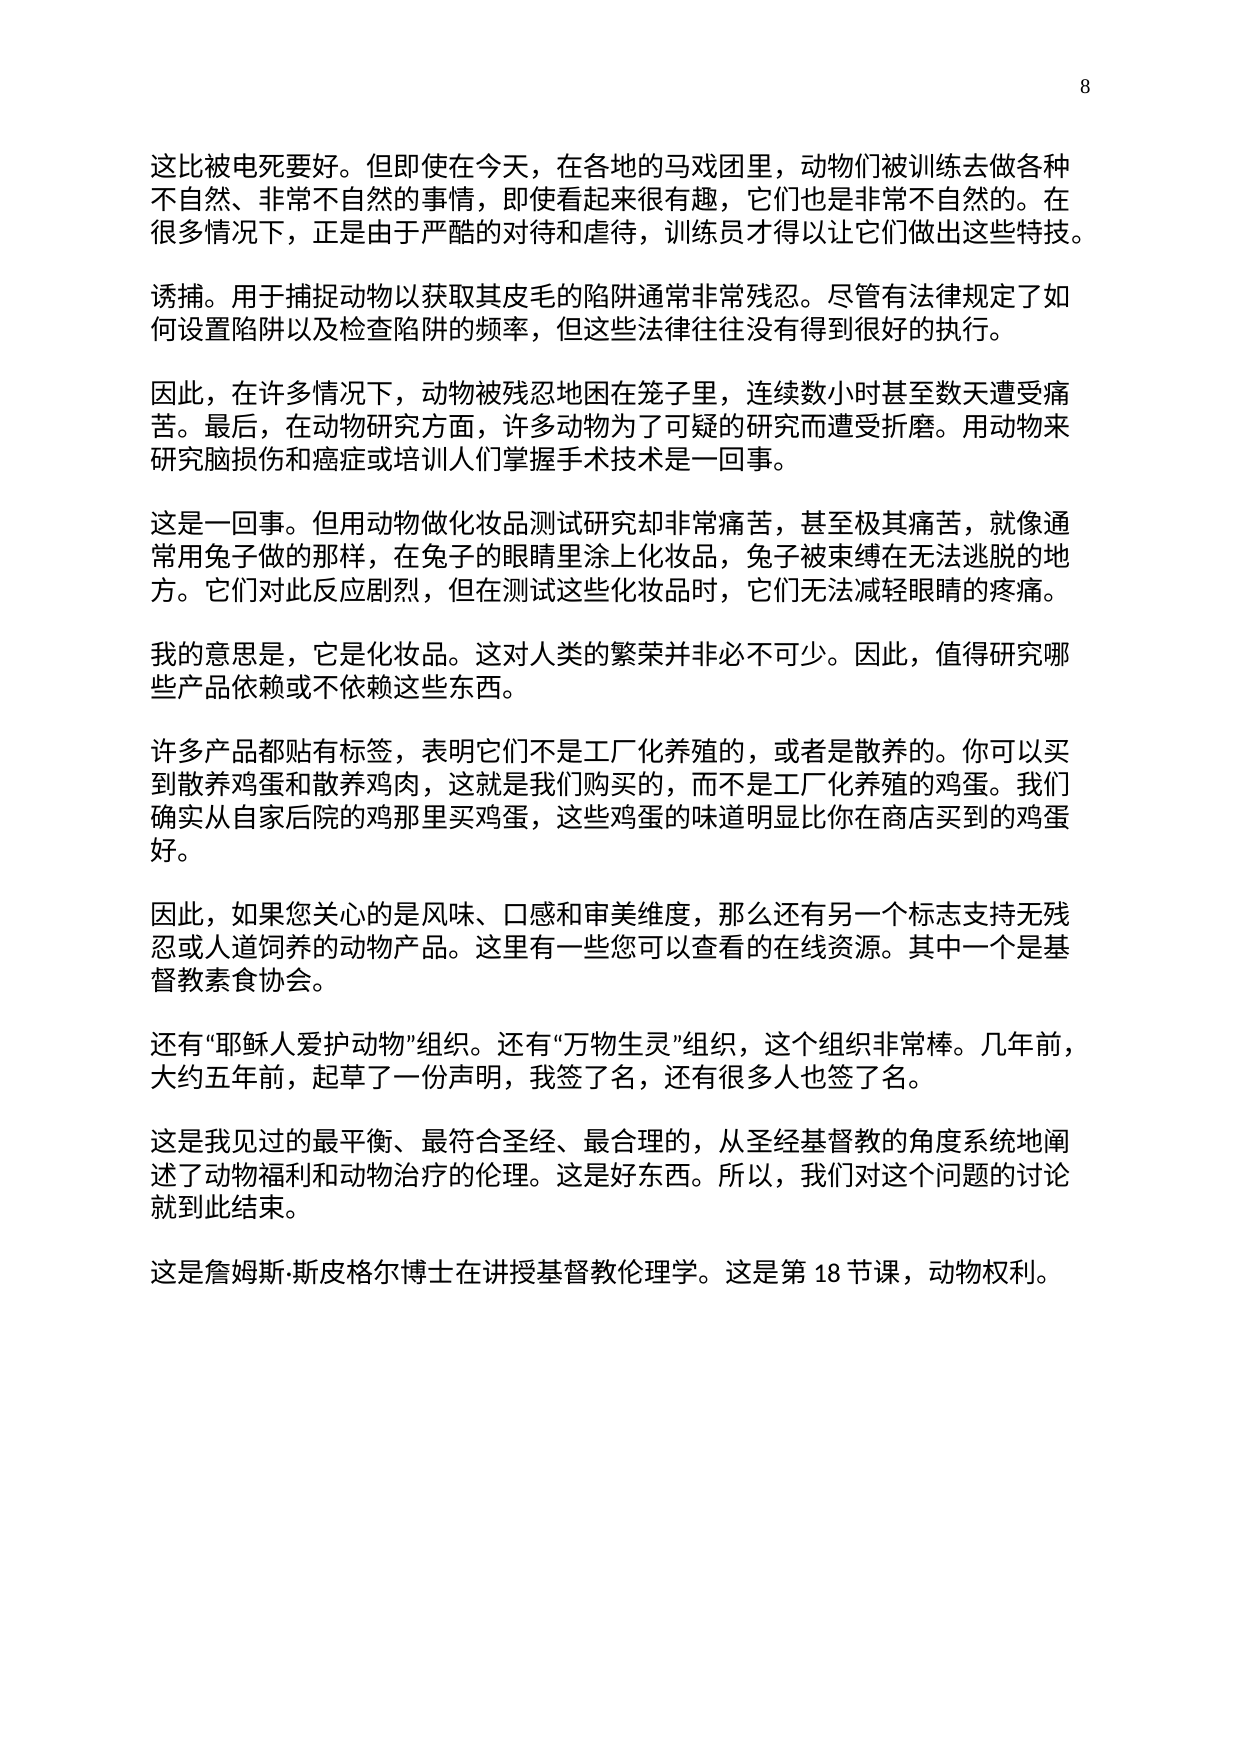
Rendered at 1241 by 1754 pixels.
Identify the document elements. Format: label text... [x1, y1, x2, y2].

text 这是詹姆斯·斯皮格尔博士在讲授基督教伦理学。这是第 18 节课，动物权利。 [150, 1256, 1090, 1313]
text 许多产品都贴有标签，表明它们不是工厂化养殖的，或者是散养的。你可以买到散养鸡蛋和散养鸡肉，这就是我们购买的，而不是工厂化养殖的鸡蛋。我们确实从自家后院的鸡那里买鸡蛋，这些鸡蛋的味道明显比你在商店买到的鸡蛋好。 [150, 735, 1090, 867]
text 因此，在许多情况下，动物被残忍地困在笼子里，连续数小时甚至数天遭受痛苦。最后，在动物研究方面，许多动物为了可疑的研究而遭受折磨。用动物来研究脑损伤和癌症或培训人们掌握手术技术是一回事。 [150, 377, 1090, 476]
text 还有“耶稣人爱护动物”组织。还有“万物生灵”组织，这个组织非常棒。几年前，大约五年前，起草了一份声明，我签了名，还有很多人也签了名。 [150, 1028, 1090, 1094]
text 因此，如果您关心的是风味、口感和审美维度，那么还有另一个标志支持无残忍或人道饲养的动物产品。这里有一些您可以查看的在线资源。其中一个是基督教素食协会。 [150, 898, 1090, 997]
text 诱捕。用于捕捉动物以获取其皮毛的陷阱通常非常残忍。尽管有法律规定了如何设置陷阱以及检查陷阱的频率，但这些法律往往没有得到很好的执行。 [150, 280, 1090, 346]
text 我的意思是，它是化妆品。这对人类的繁荣并非必不可少。因此，值得研究哪些产品依赖或不依赖这些东西。 [150, 638, 1090, 704]
text 这是我见过的最平衡、最符合圣经、最合理的，从圣经基督教的角度系统地阐述了动物福利和动物治疗的伦理。这是好东西。所以，我们对这个问题的讨论就到此结束。 [150, 1126, 1090, 1225]
text 这比被电死要好。但即使在今天，在各地的马戏团里，动物们被训练去做各种不自然、非常不自然的事情，即使看起来很有趣，它们也是非常不自然的。在很多情况下，正是由于严酷的对待和虐待，训练员才得以让它们做出这些特技。 [150, 150, 1090, 249]
text 这是一回事。但用动物做化妆品测试研究却非常痛苦，甚至极其痛苦，就像通常用兔子做的那样，在兔子的眼睛里涂上化妆品，兔子被束缚在无法逃脱的地方。它们对此反应剧烈，但在测试这些化妆品时，它们无法减轻眼睛的疼痛。 [150, 508, 1090, 607]
